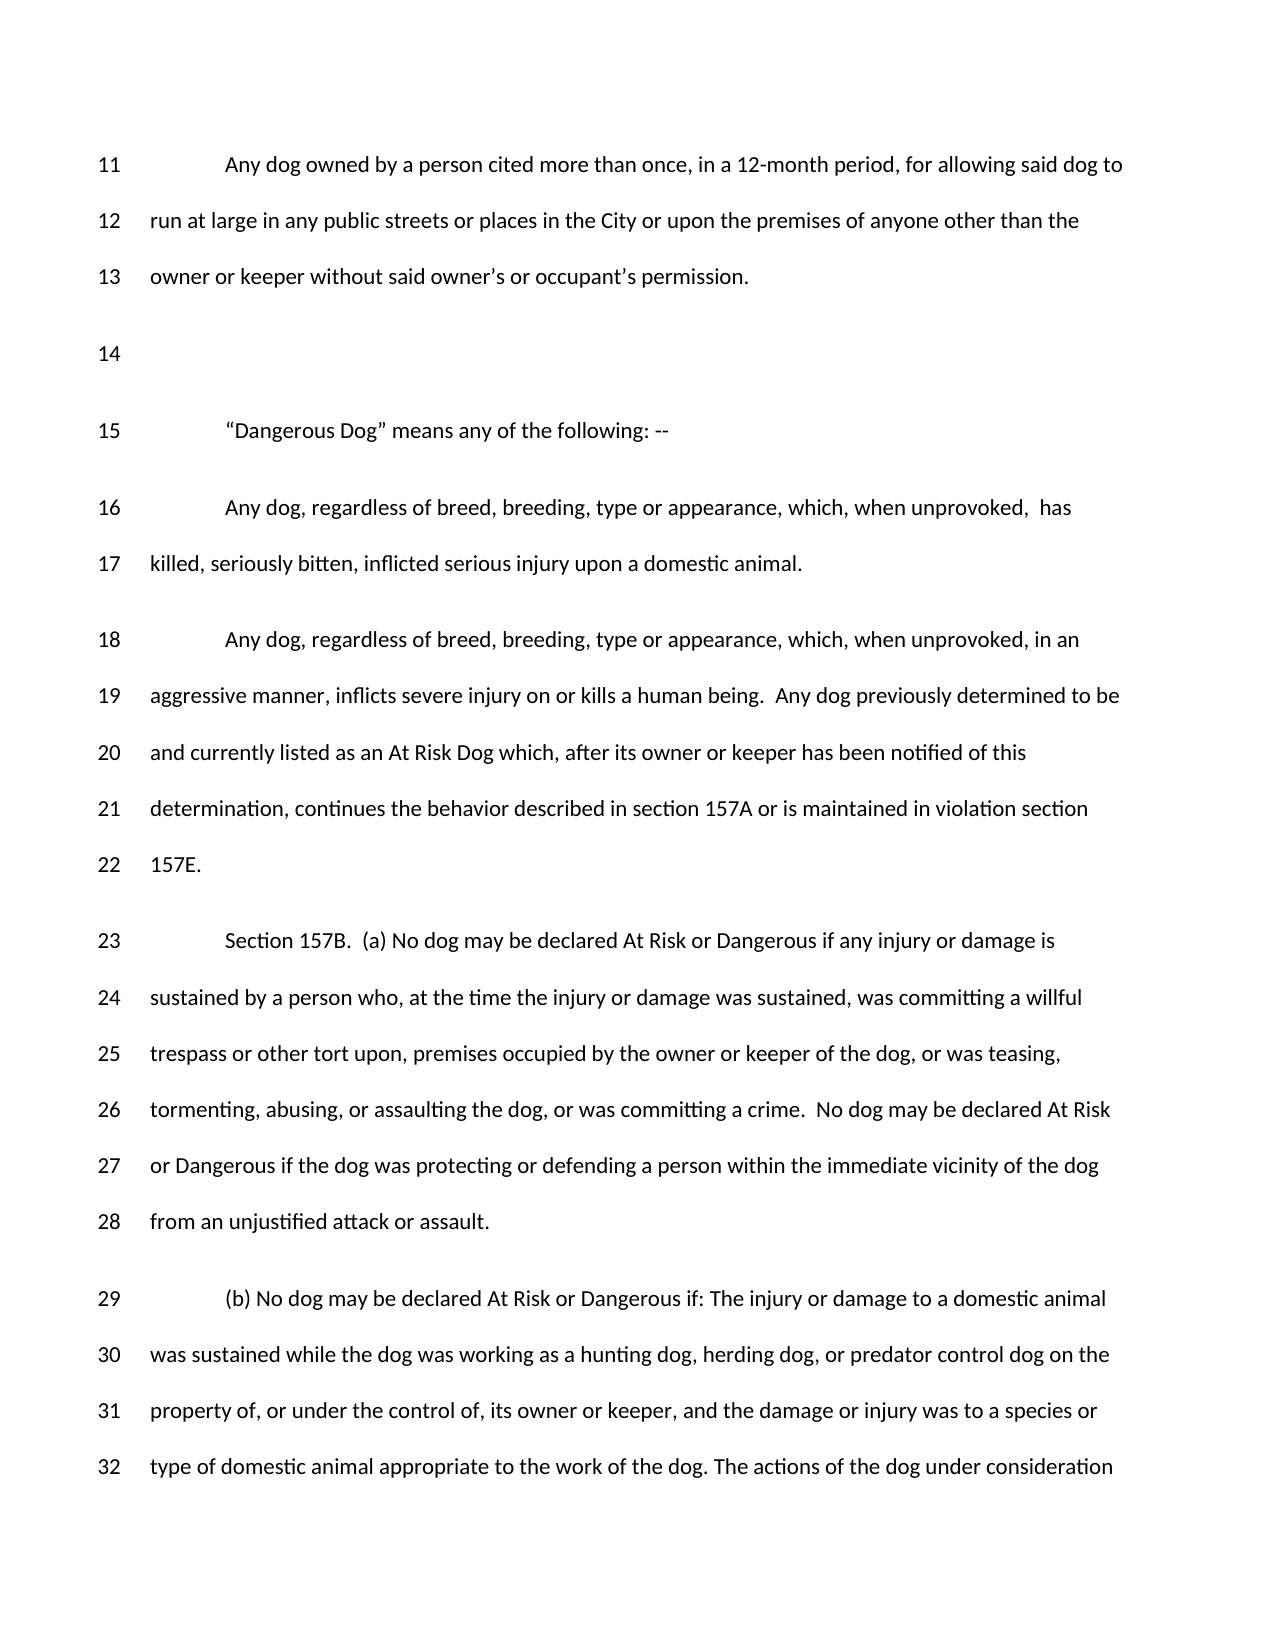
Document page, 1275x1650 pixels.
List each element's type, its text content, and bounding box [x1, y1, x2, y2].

text “Dangerous Dog” means any of the following: -- [150, 416, 1125, 444]
text Any dog, regardless of breed, breeding, type or appearance, which, when unprovoked, has killed, seriously bitten, inflicted serious injury upon a domestic animal. [150, 493, 1125, 577]
text Section 157B. (a) No dog may be declared At Risk or Dangerous if any injury or damage is sustained by a person who, at the time the injury or damage was sustained, was committing a willful trespass or other tort upon, premises occupied by the owner or keeper of the dog, or was teasing, tormenting, abusing, or assaulting the dog, or was committing a crime. No dog may be declared At Risk or Dangerous if the dog was protecting or defending a person within the immediate vicinity of the dog from an unjustified attack or assault. [150, 927, 1125, 1235]
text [150, 1284, 1125, 1480]
text Any dog owned by a person cited more than once, in a 12-month period, for allowing said dog to run at large in any public streets or places in the City or upon the premises of anyone other than the owner or keeper without said owner’s or occupant’s permission. [150, 150, 1125, 290]
text Any dog, regardless of breed, breeding, type or appearance, which, when unprovoked, in an aggressive manner, inflicts severe injury on or kills a human being. Any dog previously determined to be and currently listed as an At Risk Dog which, after its owner or keeper has been notified of this determination, continues the behavior described in section 157A or is maintained in violation section 157E. [150, 626, 1125, 878]
